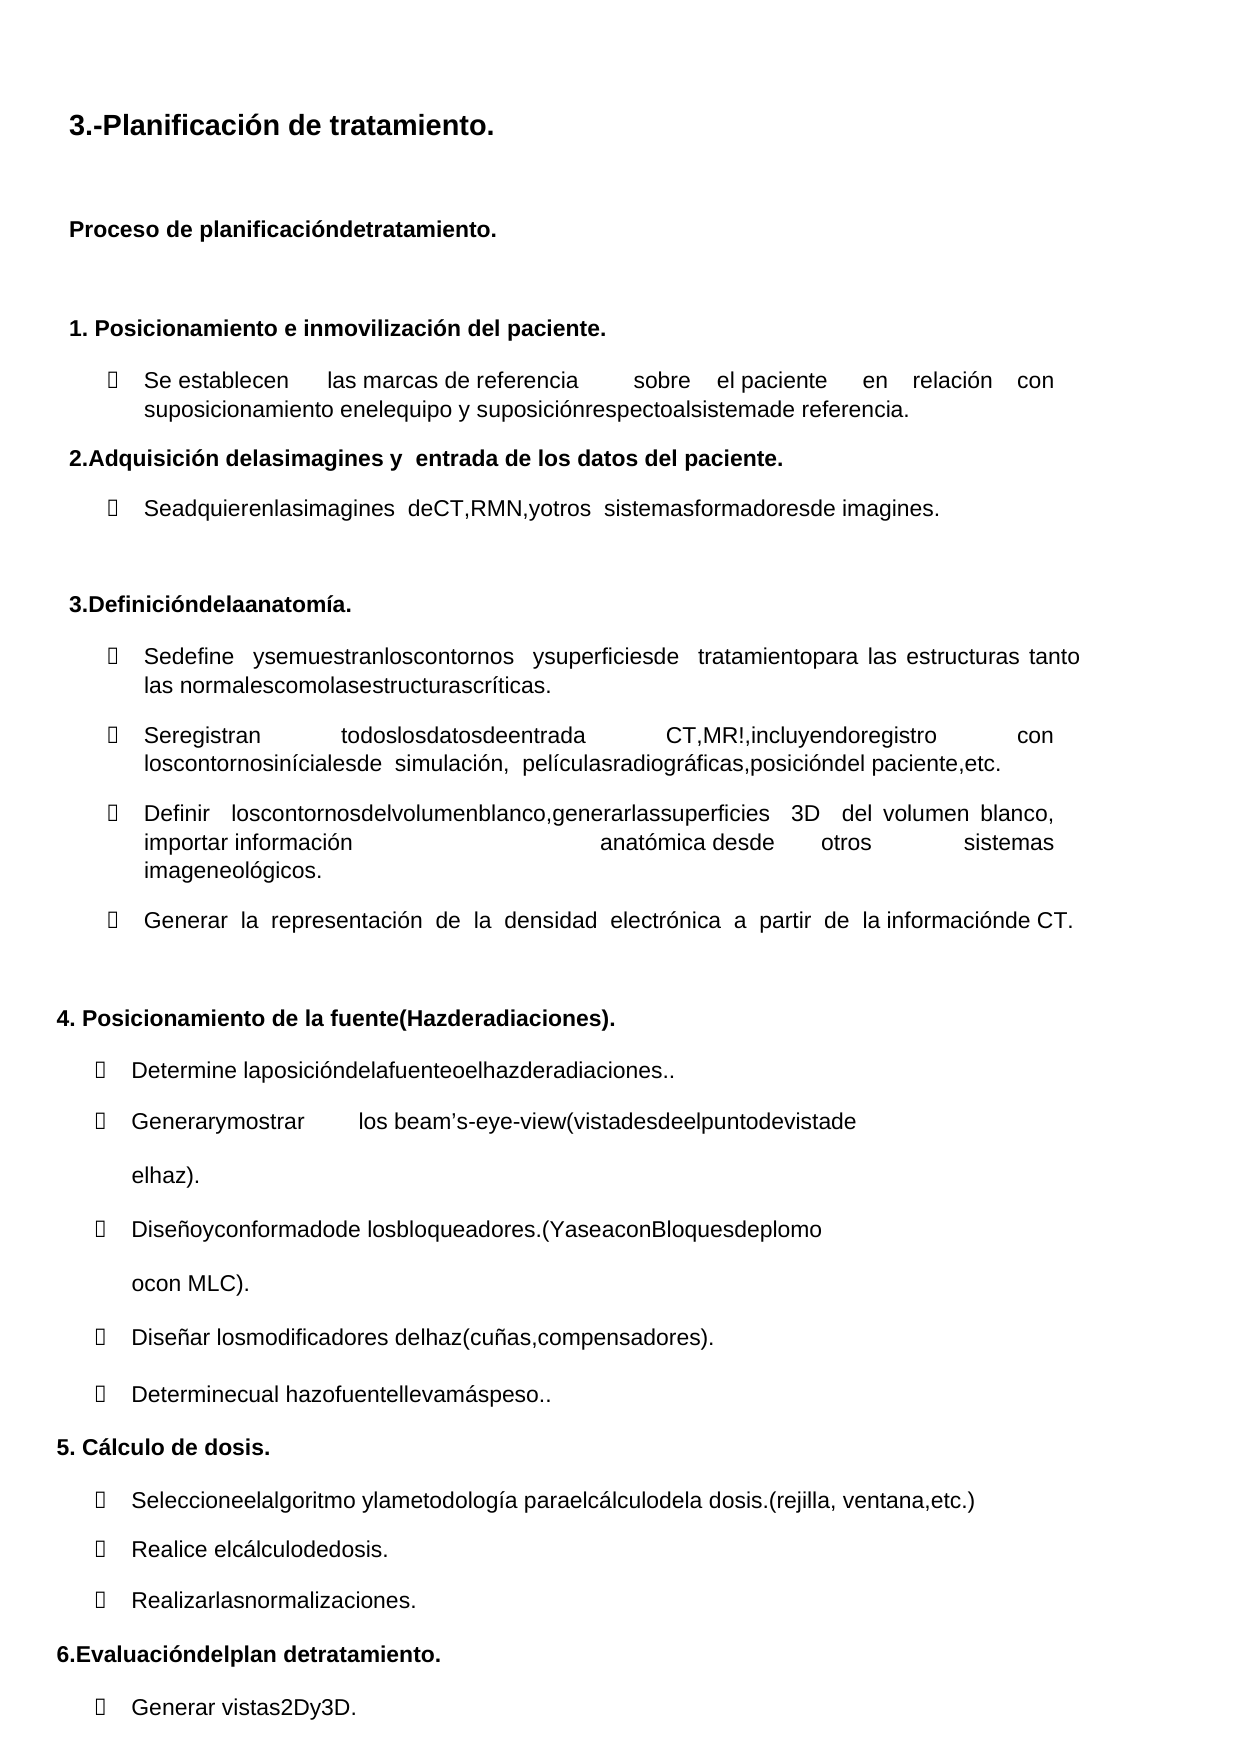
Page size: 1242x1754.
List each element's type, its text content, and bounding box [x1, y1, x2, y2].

text ocon MLC). [131, 1270, 1069, 1296]
text  Realice elcálculodedosis. [94, 1535, 1069, 1563]
text  Realizarlasnormalizaciones. [94, 1584, 1069, 1615]
text  Se establecen las marcas de referencia sobre el paciente en relación con suposicionamiento enelequipo y suposiciónrespectoalsistemade referencia. [106, 366, 1054, 423]
text 6.Evaluacióndelplan detratamiento. [56, 1641, 1069, 1667]
text  Determinecual hazofuentellevamáspeso.. [94, 1378, 1069, 1409]
text elhaz). [131, 1162, 1069, 1188]
text  Definir loscontornosdelvolumenblanco,generarlassuperficies 3D del volumen blanco, importar información anatómica desde otros sistemas imageneológicos. [106, 798, 1054, 885]
text  Sedefine ysemuestranloscontornos ysuperficiesde tratamientopara las estructuras tanto las normalescomolasestructurascríticas. [106, 642, 1081, 699]
text  Generar vistas2Dy3D. [94, 1692, 1069, 1721]
text  Generar la representación de la densidad electrónica a partir de la informaciónde CT. [106, 906, 1081, 934]
text 4. Posicionamiento de la fuente(Hazderadiaciones). [56, 1005, 1069, 1031]
text 3.-Planificación de tratamiento. [69, 108, 1069, 142]
text 1. Posicionamiento e inmovilización del paciente. [69, 314, 1069, 341]
text 5. Cálculo de dosis. [56, 1434, 1069, 1461]
text  Diseñar losmodificadores delhaz(cuñas,compensadores). [94, 1321, 1069, 1352]
text 3.Definicióndelaanatomía. [69, 591, 1069, 617]
text Proceso de planificacióndetratamiento. [69, 216, 1069, 242]
text  Seleccioneelalgoritmo ylametodología paraelcálculodela dosis.(rejilla, ventana,etc.) [94, 1485, 1083, 1514]
text  Seadquierenlasimagines deCT,RMN,yotros sistemasformadoresde imagines. [106, 493, 1081, 522]
text  Determine laposicióndelafuenteoelhazderadiaciones.. [94, 1056, 1069, 1084]
text  Diseñoyconformadode losbloqueadores.(YaseaconBloquesdeplomo [94, 1213, 1083, 1244]
text 2.Adquisición delasimagines y entrada de los datos del paciente. [69, 444, 1069, 472]
text  Generarymostrar los beam’s-eye-view(vistadesdeelpuntodevistade [94, 1105, 1083, 1136]
text  Seregistran todoslosdatosdeentrada CT,MR!,incluyendoregistro con loscontornosinícialesde simulación, películasradiográficas,posicióndel paciente,etc. [106, 720, 1054, 778]
